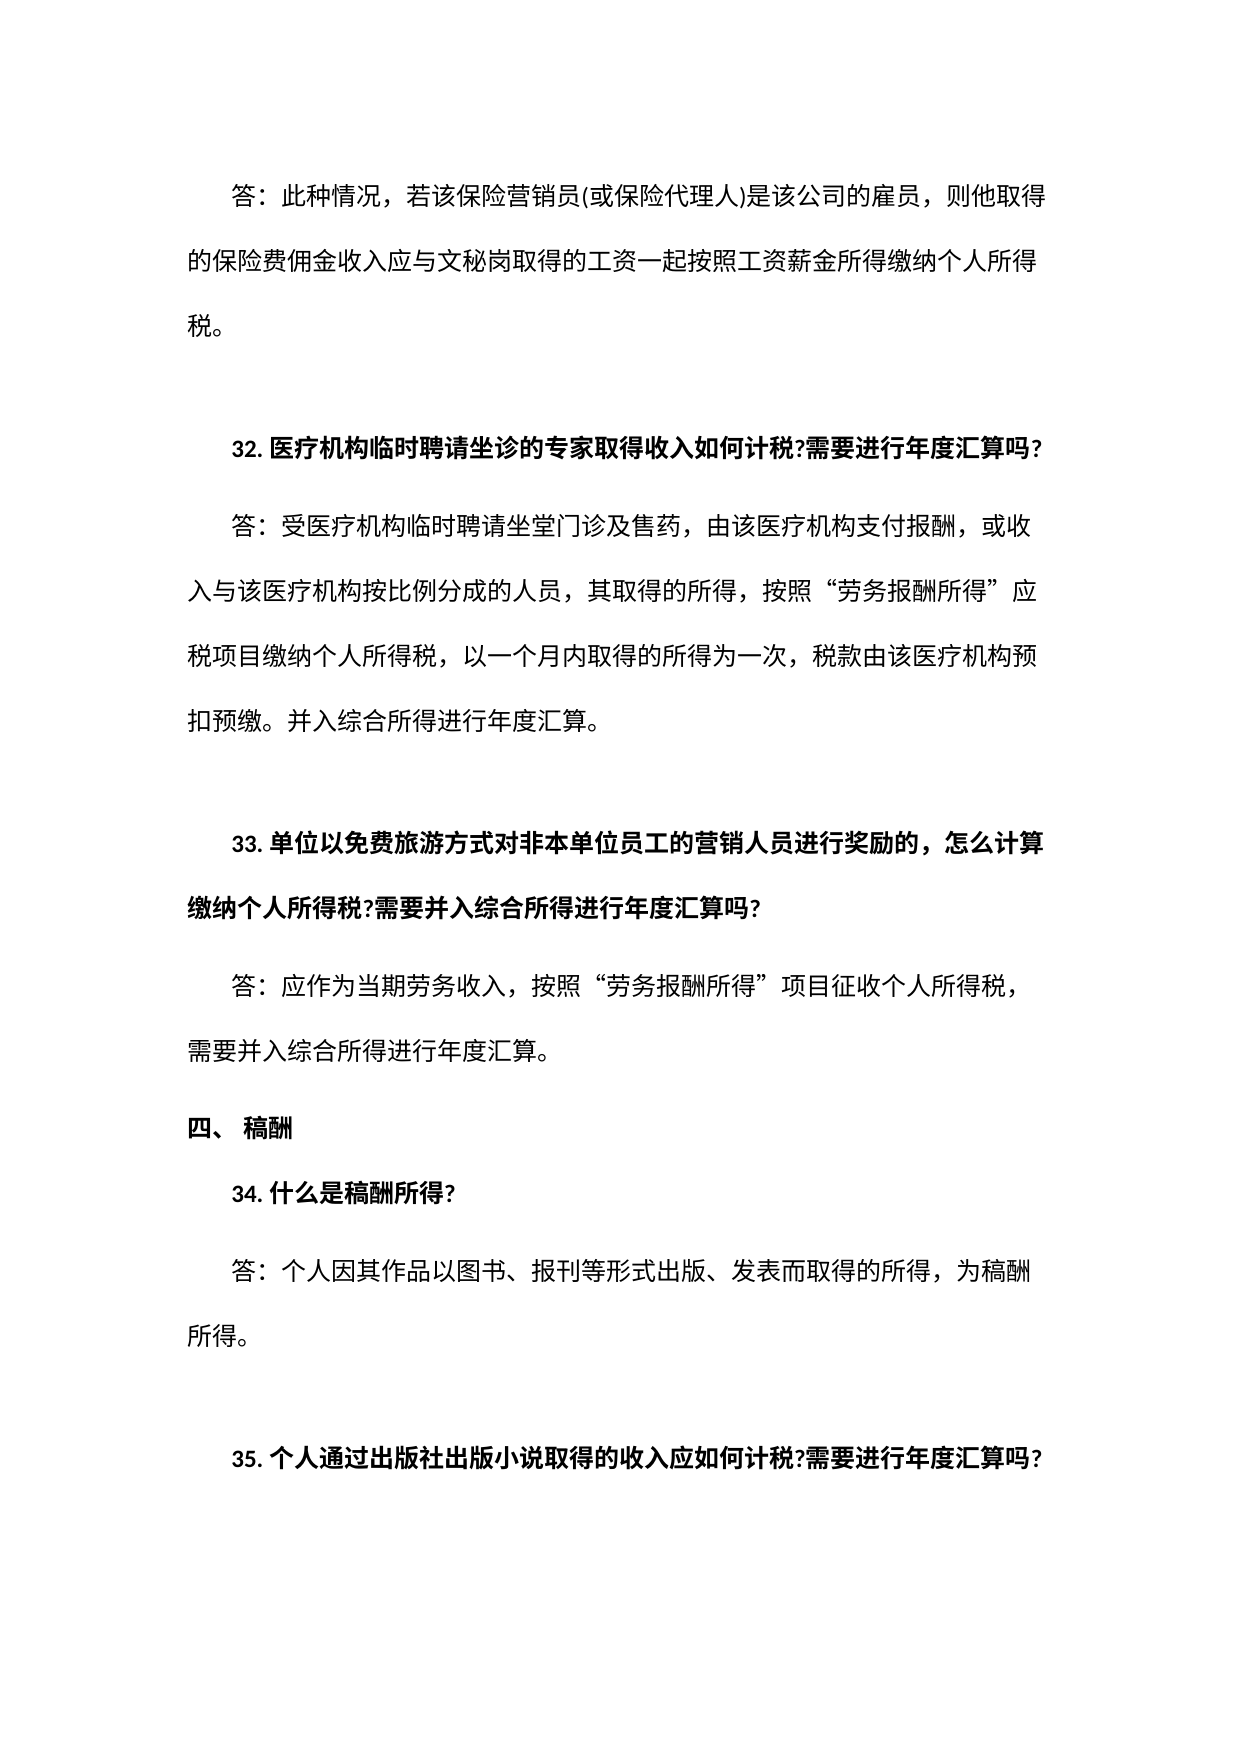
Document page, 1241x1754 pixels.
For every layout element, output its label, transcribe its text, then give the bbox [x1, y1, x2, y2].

text 35. 个人通过出版社出版小说取得的收入应如何计税?需要进行年度汇算吗? [187, 1424, 1053, 1489]
text 答：受医疗机构临时聘请坐堂门诊及售药，由该医疗机构支付报酬，或收入与该医疗机构按比例分成的人员，其取得的所得，按照“劳务报酬所得”应税项目缴纳个人所得税，以一个月内取得的所得为一次，税款由该医疗机构预扣预缴。并入综合所得进行年度汇算。 [187, 492, 1053, 752]
text 答：此种情况，若该保险营销员(或保险代理人)是该公司的雇员，则他取得的保险费佣金收入应与文秘岗取得的工资一起按照工资薪金所得缴纳个人所得税。 [187, 162, 1053, 357]
text 34. 什么是稿酬所得? [187, 1159, 1053, 1224]
text 答：应作为当期劳务收入，按照“劳务报酬所得”项目征收个人所得税，需要并入综合所得进行年度汇算。 [187, 952, 1053, 1082]
text 33. 单位以免费旅游方式对非本单位员工的营销人员进行奖励的，怎么计算缴纳个人所得税?需要并入综合所得进行年度汇算吗? [187, 809, 1053, 939]
text 四、 稿酬 [187, 1094, 1053, 1159]
text 答：个人因其作品以图书、报刊等形式出版、发表而取得的所得，为稿酬所得。 [187, 1237, 1053, 1367]
text 32. 医疗机构临时聘请坐诊的专家取得收入如何计税?需要进行年度汇算吗? [187, 414, 1053, 479]
